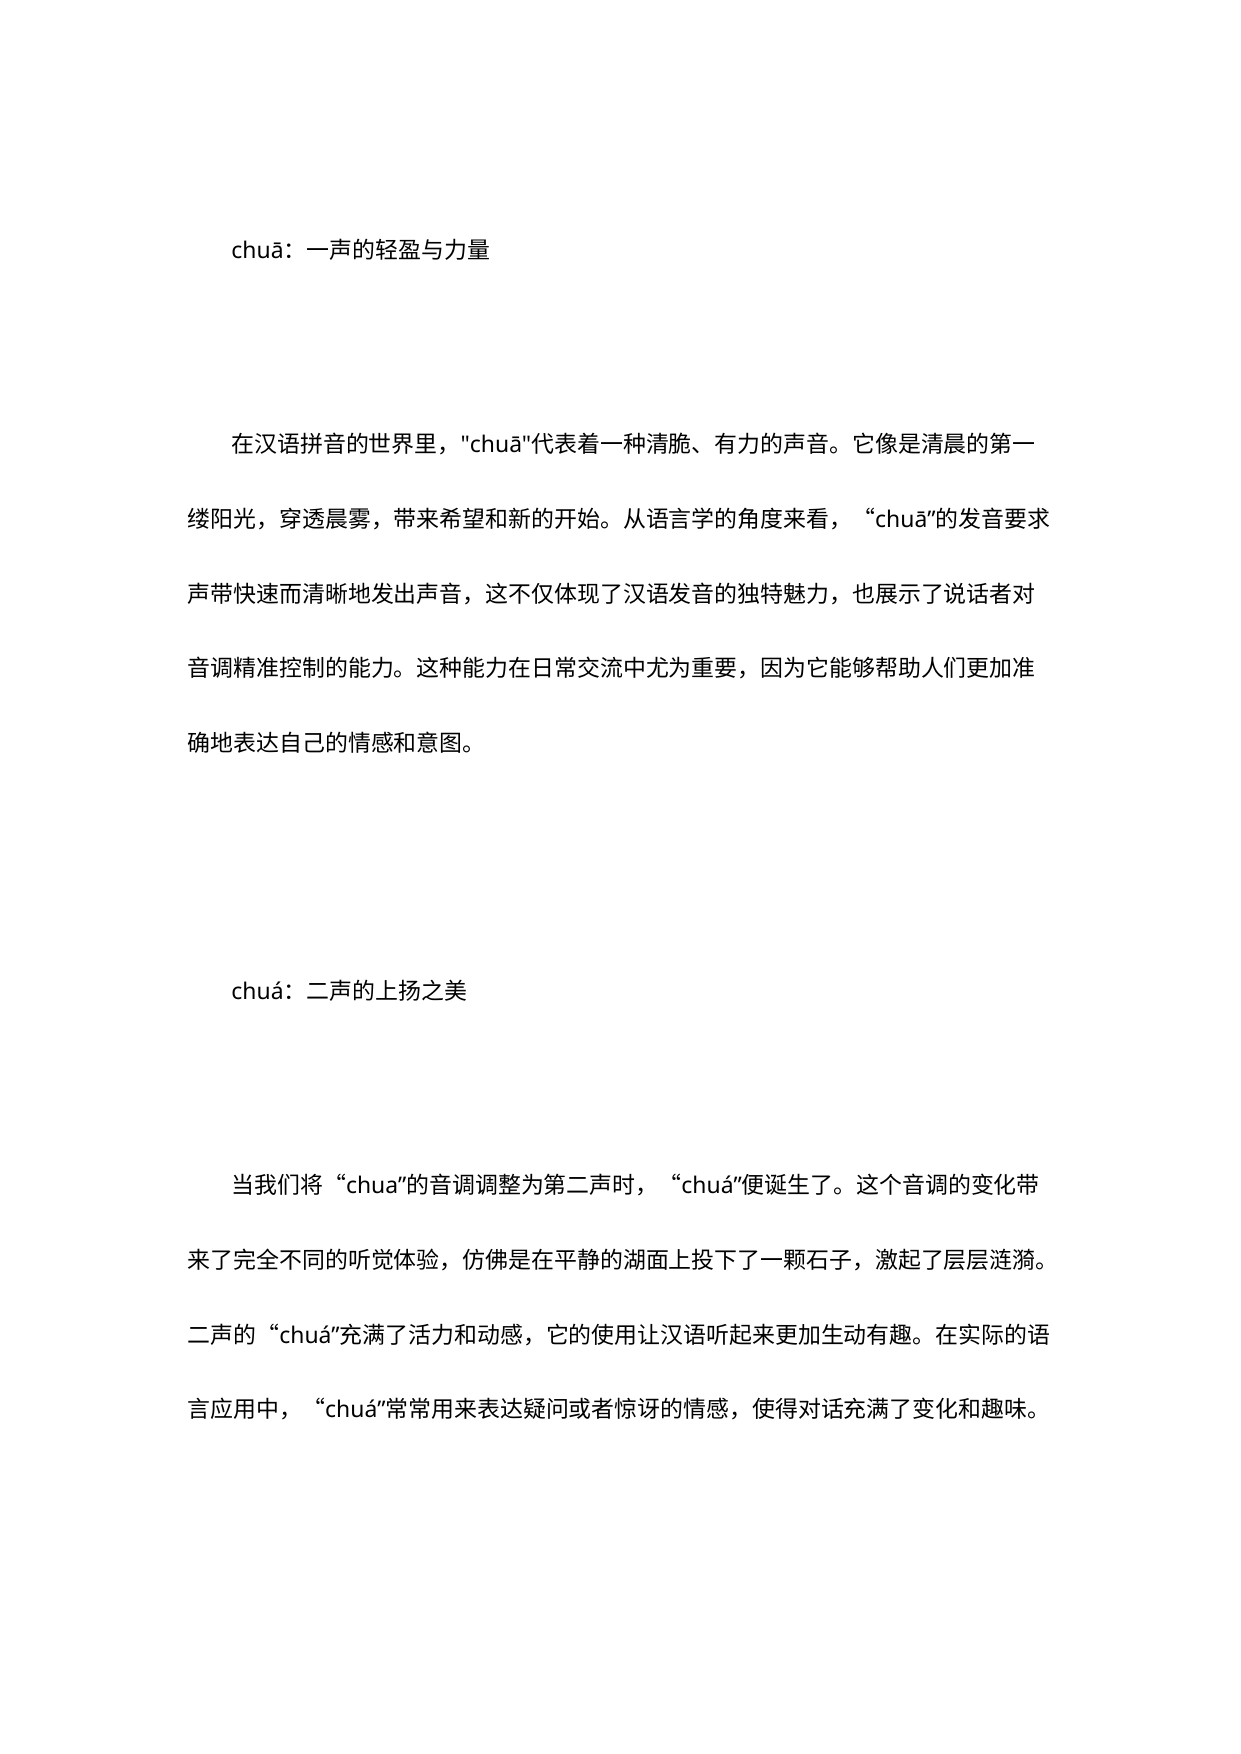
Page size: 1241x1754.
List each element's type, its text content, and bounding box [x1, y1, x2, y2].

text chuá：二声的上扬之美 [187, 957, 1053, 1022]
text 当我们将“chua”的音调调整为第二声时，“chuá”便诞生了。这个音调的变化带来了完全不同的听觉体验，仿佛是在平静的湖面上投下了一颗石子，激起了层层涟漪。二声的“chuá”充满了活力和动感，它的使用让汉语听起来更加生动有趣。在实际的语言应用中，“chuá”常常用来表达疑问或者惊讶的情感，使得对话充满了变化和趣味。 [187, 1151, 1053, 1441]
text chuā：一声的轻盈与力量 [187, 216, 1053, 281]
text 在汉语拼音的世界里，"chuā"代表着一种清脆、有力的声音。它像是清晨的第一缕阳光，穿透晨雾，带来希望和新的开始。从语言学的角度来看，“chuā”的发音要求声带快速而清晰地发出声音，这不仅体现了汉语发音的独特魅力，也展示了说话者对音调精准控制的能力。这种能力在日常交流中尤为重要，因为它能够帮助人们更加准确地表达自己的情感和意图。 [187, 410, 1053, 774]
